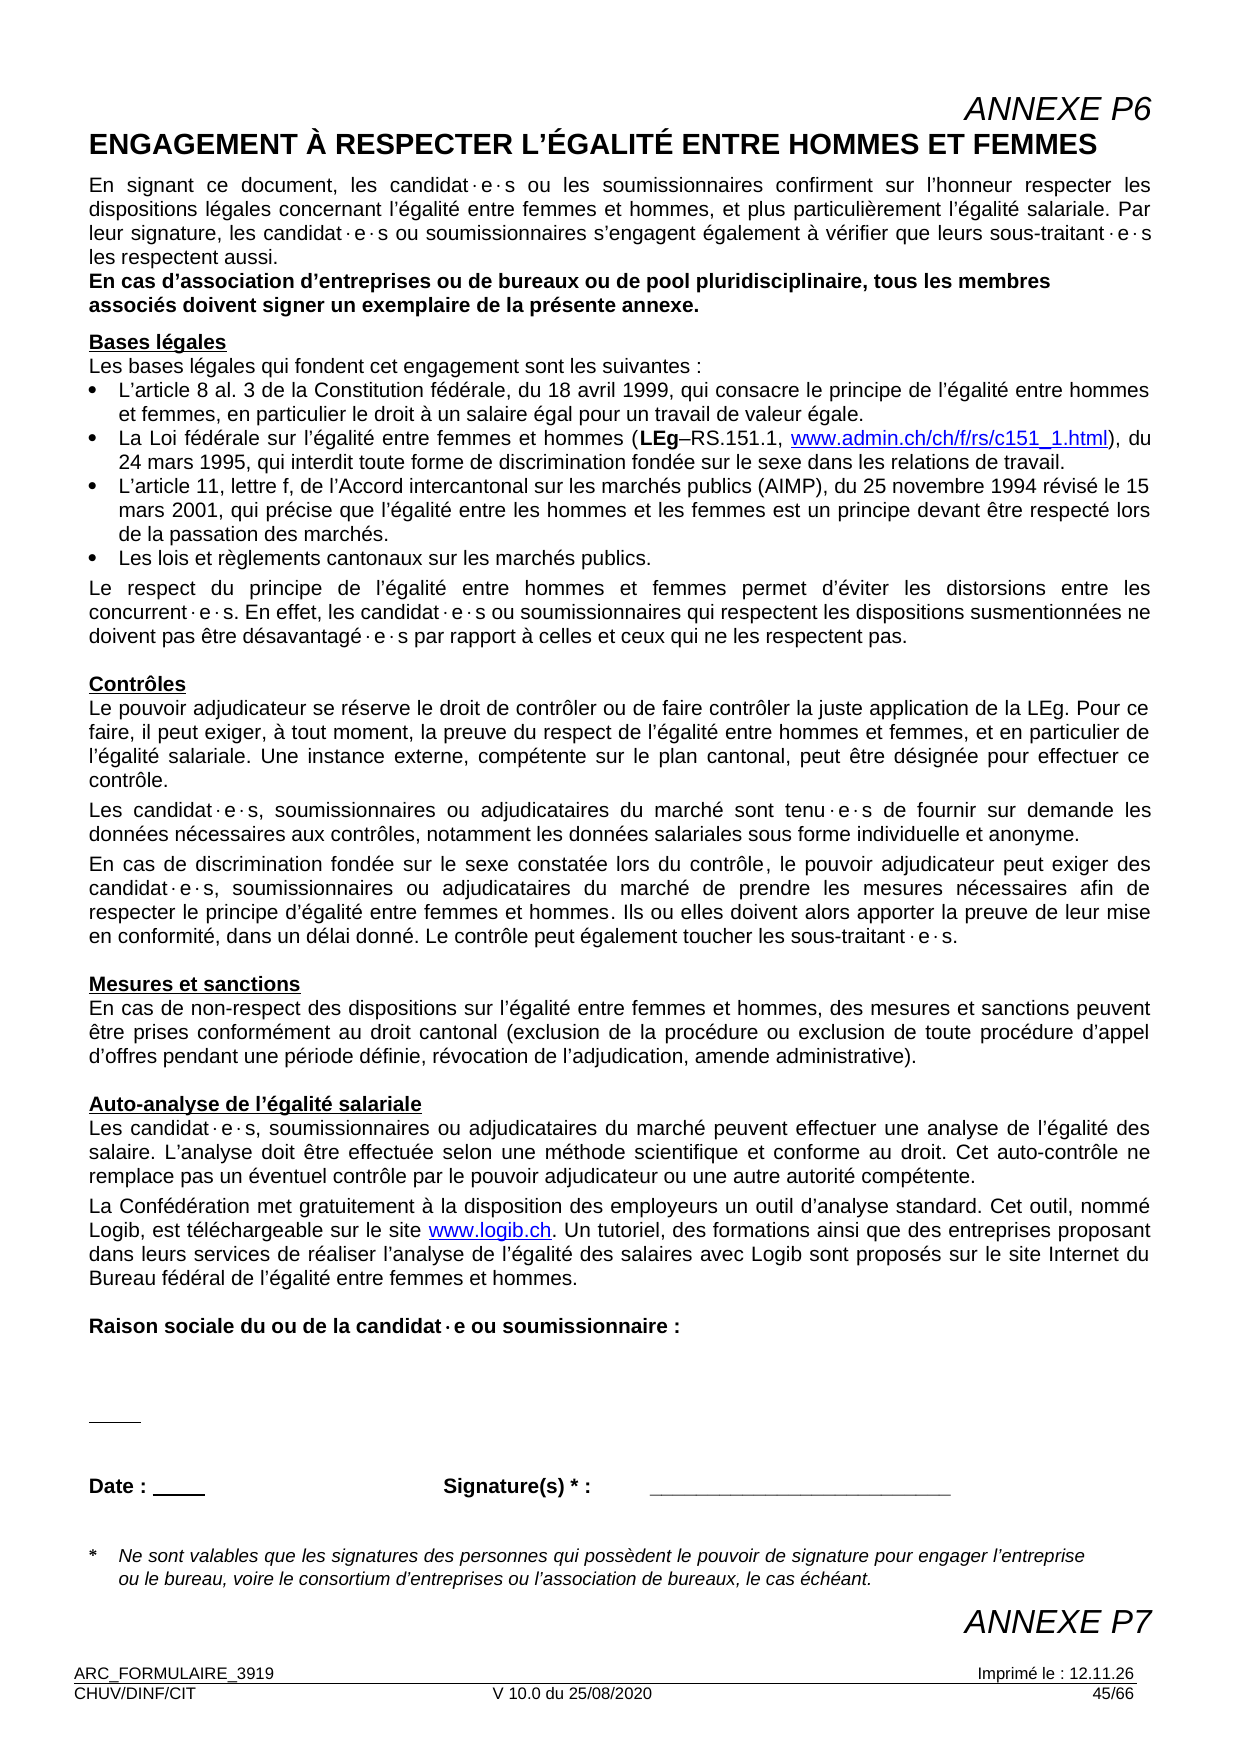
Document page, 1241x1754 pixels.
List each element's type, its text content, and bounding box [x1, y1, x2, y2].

list L’article 11, lettre f, de l’Accord intercantonal sur les marchés publics (AIMP), du 25 novembre 1994 révisé le 15 mars 2001, qui précise que l’égalité entre les hommes et les femmes est un principe devant être respecté lors de la passation des marchés. [89, 473, 1152, 546]
text Contrôles [89, 672, 1152, 696]
text ANNEXE P6 [89, 89, 1152, 127]
text Raison sociale du ou de la candidate ou soumissionnaire : [89, 1314, 1152, 1338]
text Date : Signature(s) * : __________________________ [89, 1473, 1152, 1497]
text Les bases légales qui fondent cet engagement sont les suivantes : [89, 353, 1152, 377]
text Le pouvoir adjudicateur se réserve le droit de contrôler ou de faire contrôler la juste application de la LEg. Pour ce faire, il peut exiger, à tout moment, la preuve du respect de l’égalité entre hommes et femmes, et en particulier de l’égalité salariale. Une instance externe, compétente sur le plan cantonal, peut être désignée pour effectuer ce contrôle. [89, 696, 1152, 792]
text Le respect du principe de l’égalité entre hommes et femmes permet d’éviter les distorsions entre les concurrentes. En effet, les candidates ou soumissionnaires qui respectent les dispositions susmentionnées ne doivent pas être désavantagées par rapport à celles et ceux qui ne les respectent pas. [89, 576, 1152, 648]
text Auto-analyse de l’égalité salariale [89, 1092, 1152, 1116]
text Bases légales [89, 329, 1152, 353]
text En signant ce document, les candidates ou les soumissionnaires confirment sur l’honneur respecter les dispositions légales concernant l’égalité entre femmes et hommes, et plus particulièrement l’égalité salariale. Par leur signature, les candidates ou soumissionnaires s’engagent également à vérifier que leurs sous-traitantes les respectent aussi. [89, 173, 1152, 269]
text ENGAGEMENT À RESPECTER L’ÉGALITÉ ENTRE HOMMES ET FEMMES [89, 127, 1152, 161]
list L’article 8 al. 3 de fédérale, du 18 avril 1999, qui consacre le principe de l’égalité entre hommes et femmes, en particulier le droit à un salaire égal pour un travail de valeur égale. [89, 377, 1152, 426]
list fédérale sur l’égalité entre femmes et hommes (LEg–RS.151.1, www.admin.ch/ch/f/rs/c151_1.html), du 24 mars 1995, qui interdit toute forme de discrimination fondée sur le sexe dans les relations de travail. [89, 426, 1152, 473]
text Les candidates, soumissionnaires ou adjudicataires du marché peuvent effectuer une analyse de l’égalité des salaire. L’analyse doit être effectuée selon une méthode scientifique et conforme au droit. Cet auto-contrôle ne remplace pas un éventuel contrôle par le pouvoir adjudicateur ou une autre autorité compétente. [89, 1116, 1152, 1188]
text La Confédération met gratuitement à la disposition des employeurs un outil d’analyse standard. Cet outil, nommé Logib, est téléchargeable sur le site www.logib.ch. Un tutoriel, des formations ainsi que des entreprises proposant dans leurs services de réaliser l’analyse de l’égalité des salaires avec Logib sont proposés sur le site Internet du Bureau fédéral de l’égalité entre femmes et hommes. [89, 1194, 1152, 1290]
text Les candidates, soumissionnaires ou adjudicataires du marché sont tenues de fournir sur demande les données nécessaires aux contrôles, notamment les données salariales sous forme individuelle et anonyme. [89, 798, 1152, 846]
text En cas de discrimination fondée sur le sexe constatée lors du contrôle, le pouvoir adjudicateur peut exiger des candidates, soumissionnaires ou adjudicataires du marché de prendre les mesures nécessaires afin de respecter le principe d’égalité entre femmes et hommes. Ils ou elles doivent alors apporter la preuve de leur mise en conformité, dans un délai donné. Le contrôle peut également toucher les sous-traitantes. [89, 852, 1152, 948]
text Mesures et sanctions [89, 972, 1152, 996]
text En cas d’association d’entreprises ou de bureaux ou de pool pluridisciplinaire, tous les membres associés doivent signer un exemplaire de la présente annexe. [89, 269, 1056, 317]
text * Ne sont valables que les signatures des personnes qui possèdent le pouvoir de signature pour engager l’entreprise ou le bureau, voire le consortium d’entreprises ou l’association de bureaux, le cas échéant. [89, 1545, 1085, 1589]
list Les lois et règlements cantonaux sur les marchés publics. [89, 546, 1152, 569]
text En cas de non-respect des dispositions sur l’égalité entre femmes et hommes, des mesures et sanctions peuvent être prises conformément au droit cantonal (exclusion de la procédure ou exclusion de toute procédure d’appel d’offres pendant une période définie, révocation de l’adjudication, amende administrative). [89, 996, 1152, 1068]
text ANNEXE P7 [44, 1602, 1152, 1640]
